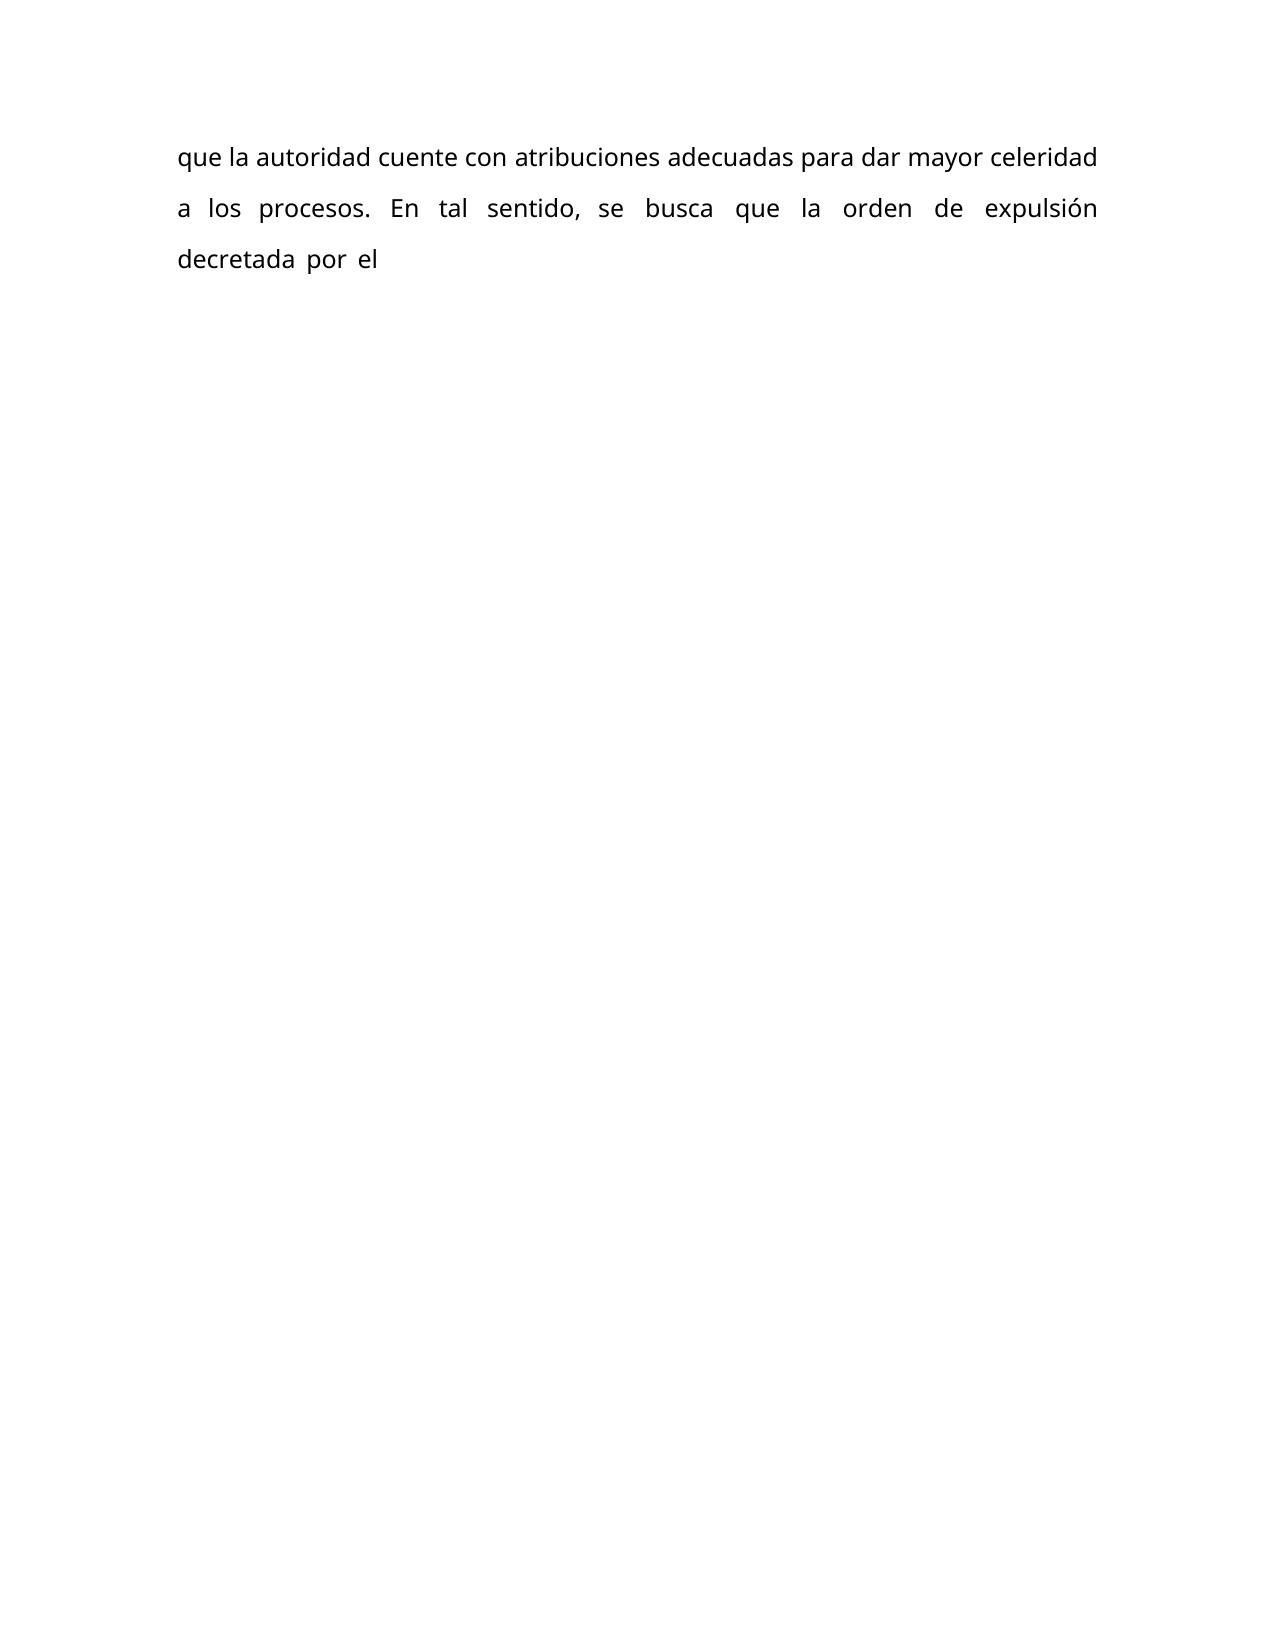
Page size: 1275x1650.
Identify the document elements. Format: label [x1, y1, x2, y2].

text [177, 139, 1098, 276]
